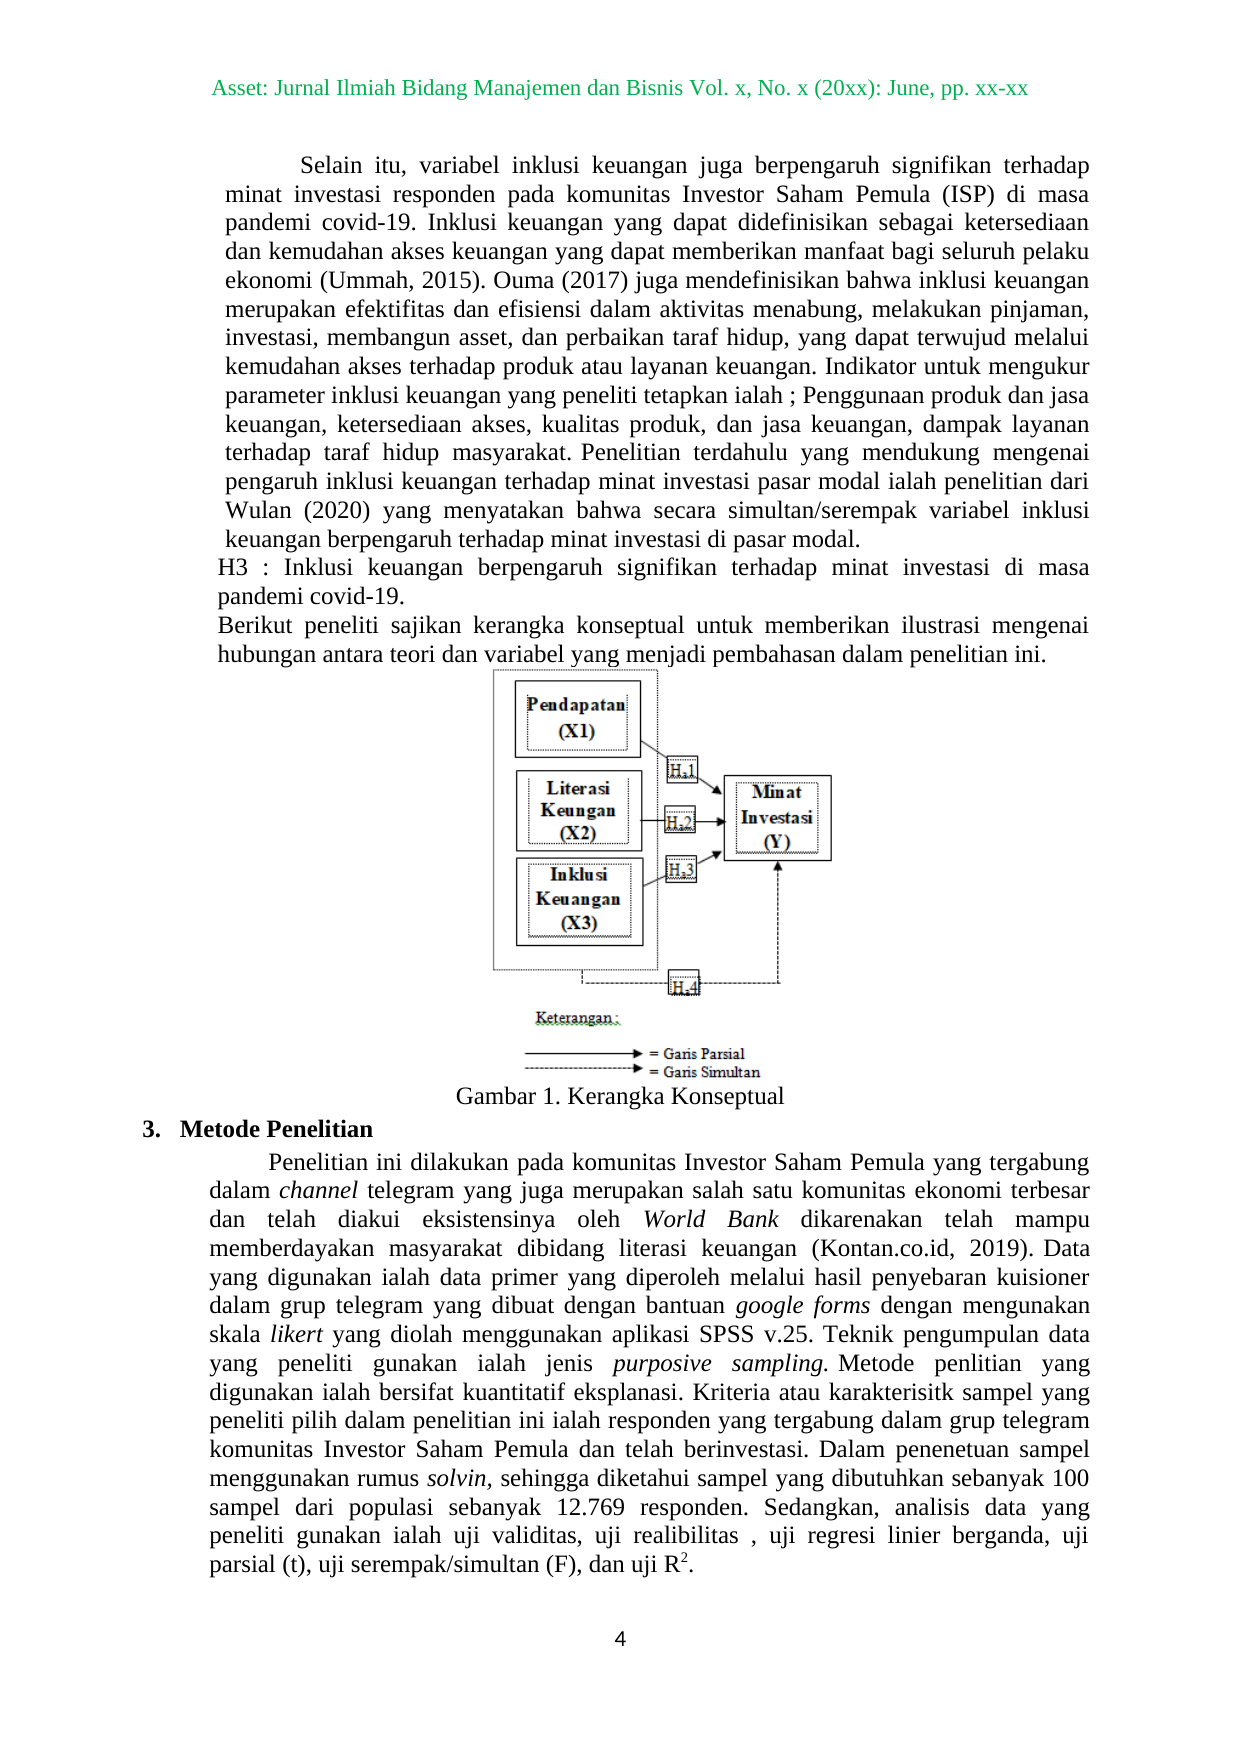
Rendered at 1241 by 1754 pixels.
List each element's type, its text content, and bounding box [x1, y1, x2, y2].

text Gambar 1. Kerangka Konseptual [150, 1081, 1090, 1109]
list H3 : Inklusi keuangan berpengaruh signifikan terhadap minat investasi di masa pandemi covid-19. [217, 552, 1090, 610]
list Berikut peneliti sajikan kerangka konseptual untuk memberikan ilustrasi mengenai hubungan antara teori dan variabel yang menjadi pembahasan dalam penelitian ini. [217, 610, 1090, 667]
text Penelitian ini dilakukan pada komunitas Investor Saham Pemula yang tergabung dalam channel telegram yang juga merupakan salah satu komunitas ekonomi terbesar dan telah diakui eksistensinya oleh World Bank dikarenakan telah mampu memberdayakan masyarakat dibidang literasi keuangan (Kontan.co.id, 2019).’Data yang digunakan ialah data primer yang diperoleh melalui hasil penyebaran kuisioner dalam grup telegram yang dibuat dengan bantuan google forms dengan mengunakan skala likert yang diolah menggunakan aplikasi SPSS v.25.’Teknik pengumpulan data yang peneliti gunakan ialah jenis purposive sampling.’Metode penlitian yang digunakan ialah bersifat kuantitatif eksplanasi.’Kriteria atau karakterisitk sampel yang peneliti pilih dalam penelitian ini ialah responden yang tergabung dalam grup telegram komunitas Investor Saham Pemula dan telah berinvestasi.’Dalam penenetuan sampel menggunakan rumus solvin, sehingga diketahui sampel yang dibutuhkan sebanyak 100 sampel dari populasi sebanyak 12.769 responden. Sedangkan, analisis data yang peneliti gunakan ialah uji validitas, uji realibilitas , uji regresi linier berganda, uji parsial (t), uji serempak/simultan (F), dan uji R2.’ [200, 1147, 1090, 1578]
list Metode Penelitian [142, 1114, 1090, 1143]
list Selain itu, variabel inklusi keuangan juga berpengaruh signifikan terhadap minat investasi responden pada komunitas Investor Saham Pemula (ISP) di masa pandemi covid-19. Inklusi keuangan yang dapat didefinisikan sebagai ketersediaan dan kemudahan akses keuangan yang dapat memberikan manfaat bagi seluruh pelaku ekonomi (Ummah, 2015). Ouma (2017) juga mendefinisikan bahwa inklusi keuangan merupakan efektifitas dan efisiensi dalam aktivitas menabung, melakukan pinjaman, investasi, membangun asset, dan perbaikan taraf hidup, yang dapat terwujud melalui kemudahan akses terhadap produk atau layanan keuangan. Indikator untuk mengukur parameter inklusi keuangan yang peneliti tetapkan ialah ; Penggunaan produk dan jasa keuangan, ketersediaan akses, kualitas produk, dan jasa keuangan, dampak layanan terhadap taraf hidup masyarakat.’Penelitian terdahulu yang mendukung mengenai pengaruh inklusi keuangan terhadap minat investasi pasar modal ialah penelitian dari Wulan (2020) yang menyatakan bahwa secara simultan/serempak variabel inklusi keuangan berpengaruh terhadap minat investasi di pasar modal. [225, 150, 1090, 552]
